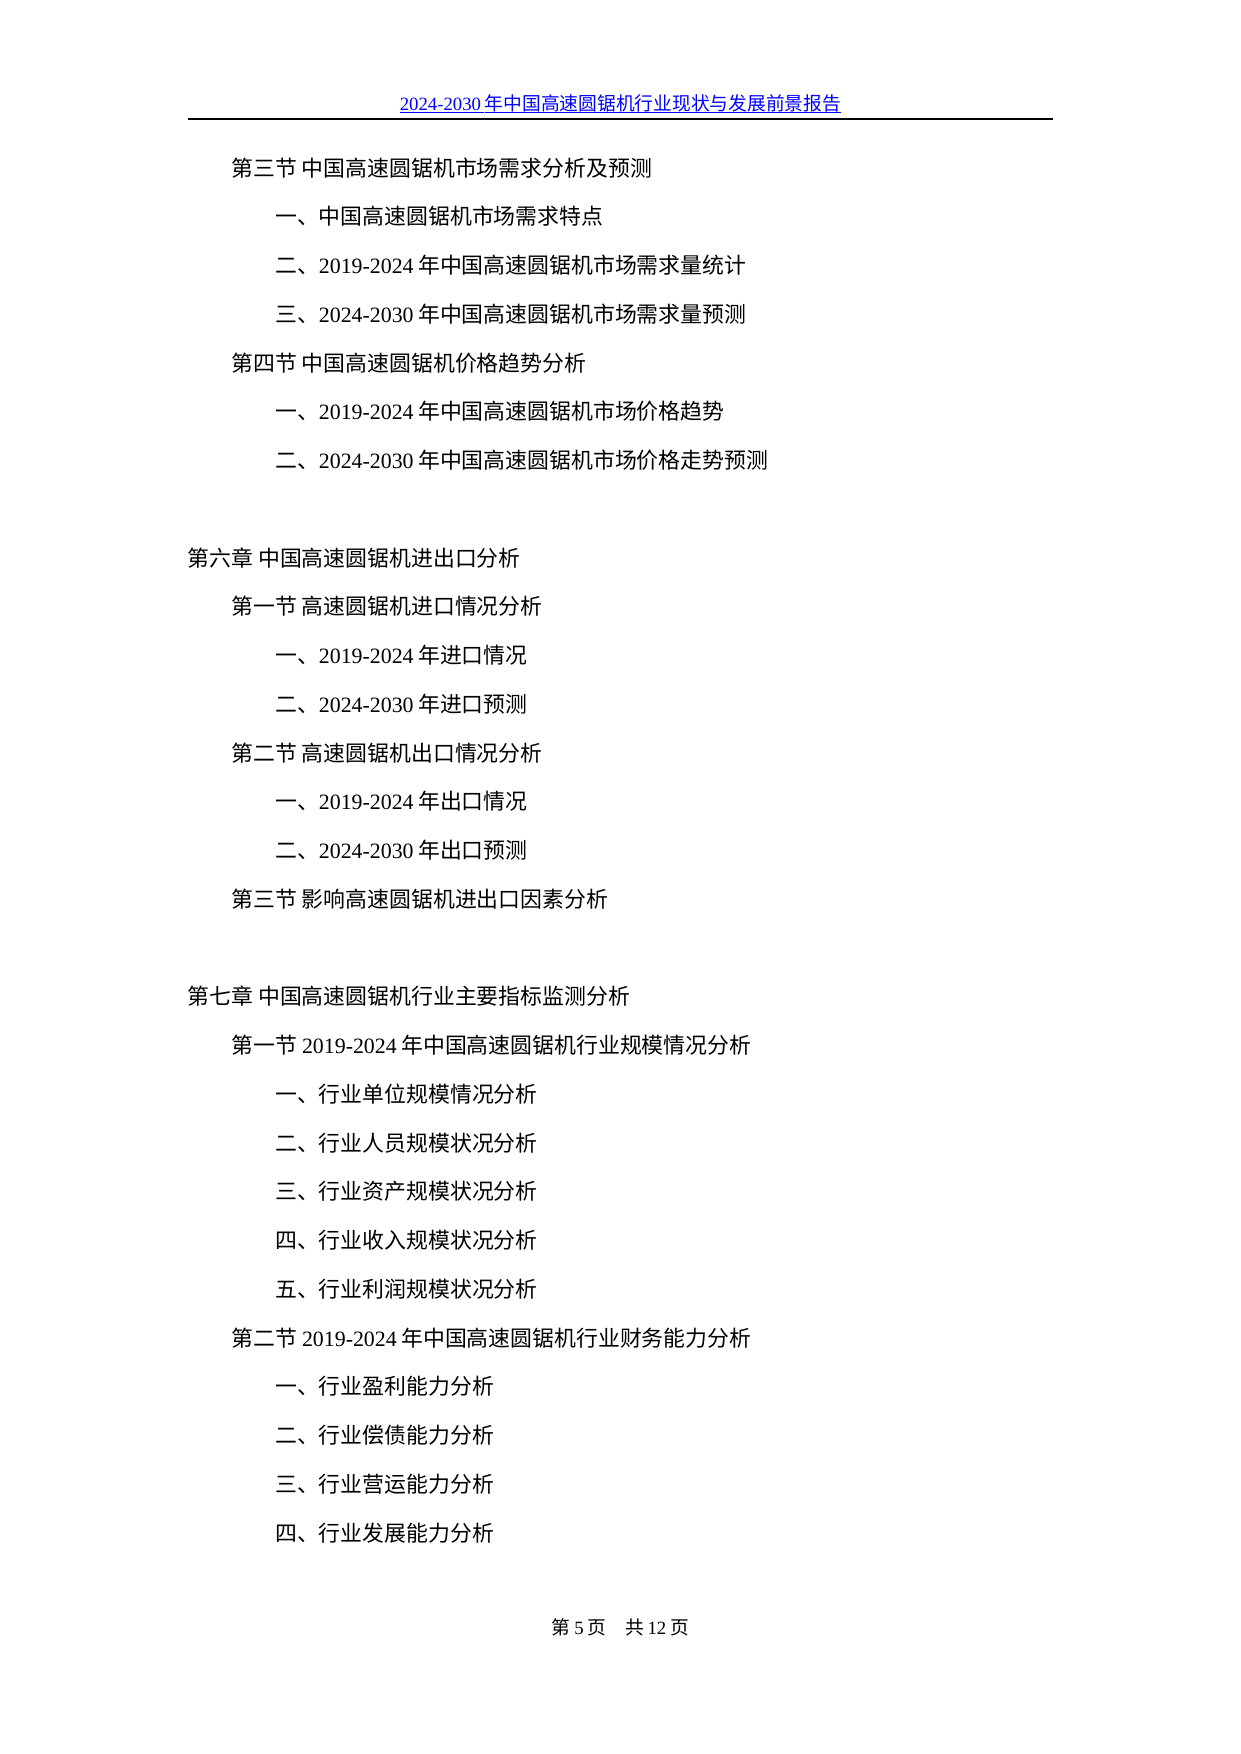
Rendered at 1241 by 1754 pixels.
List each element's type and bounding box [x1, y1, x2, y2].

text [187, 150, 1053, 1548]
